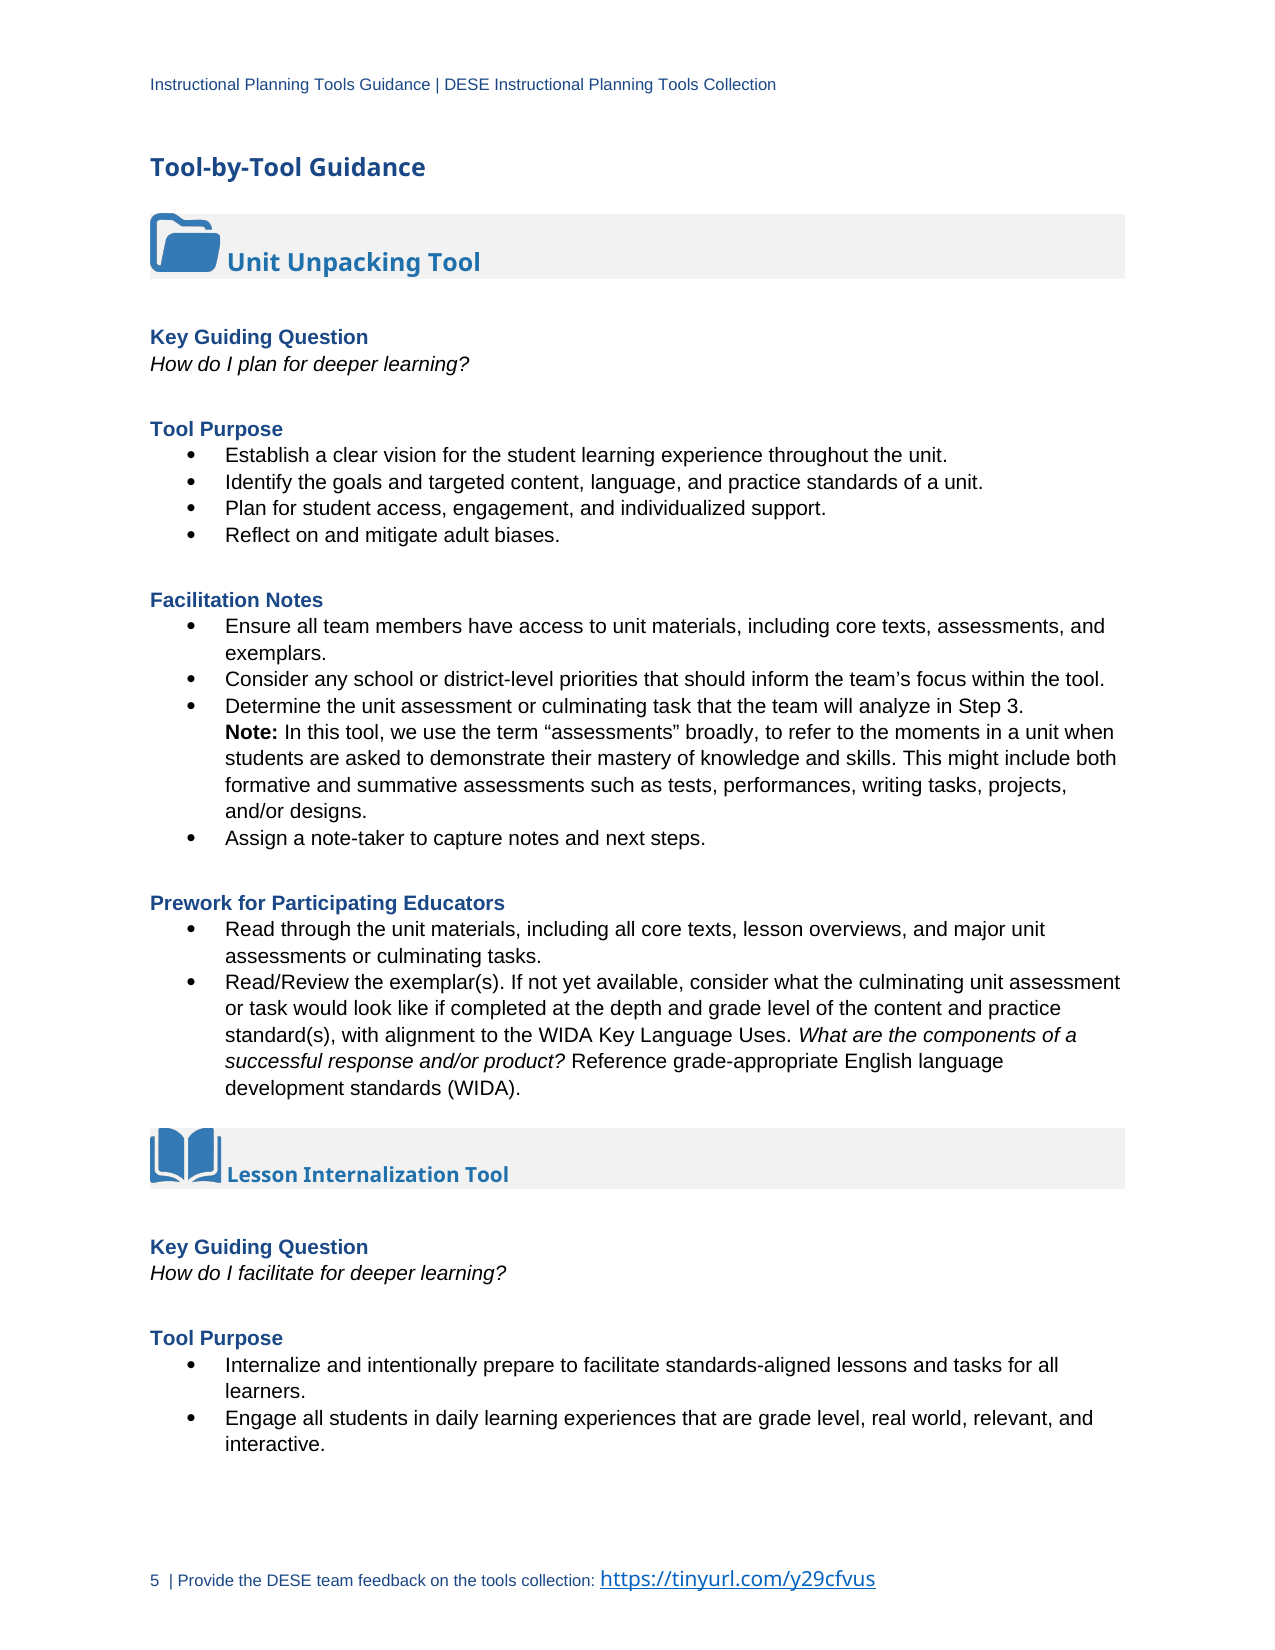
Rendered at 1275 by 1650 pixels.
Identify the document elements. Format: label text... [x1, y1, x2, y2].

picture [150, 1128, 222, 1183]
list Engage all students in daily learning experiences that are grade level, real world, relevant, and interactive. [187, 1405, 1125, 1456]
list Read/Review the exemplar(s). If not yet available, consider what the culminating unit assessment or task would look like if completed at the depth and grade level of the content and practice standard(s), with alignment to the WIDA Key Language Uses. What are the components of a successful response and/or product? Reference grade-appropriate English language development standards (WIDA). [187, 970, 1125, 1099]
list Consider any school or district-level priorities that should inform the team’s focus within the tool. [187, 667, 1125, 691]
subtitle Unit Unpacking Tool [150, 214, 1125, 279]
list Identify the goals and targeted content, language, and practice standards of a unit. [187, 469, 1125, 494]
list Ensure all team members have access to unit materials, including core texts, assessments, and exemplars. [187, 614, 1125, 664]
list Read through the unit materials, including all core texts, lesson overviews, and major unit assessments or culminating tasks. [187, 917, 1125, 967]
list Establish a clear vision for the student learning experience throughout the unit. [187, 443, 1125, 467]
subtitle Prework for Participating Educators [150, 891, 1125, 914]
list Assign a note-taker to capture notes and next steps. [187, 825, 1125, 849]
picture [150, 213, 220, 272]
list Internalize and intentionally prepare to facilitate standards-aligned lessons and tasks for all learners. [187, 1353, 1125, 1403]
list Note: In this tool, we use the term “assessments” broadly, to refer to the moments in a unit when students are asked to demonstrate their mastery of knowledge and skills. This might include both formative and summative assessments such as tests, performances, writing tasks, projects, and/or designs. [225, 720, 1125, 823]
text How do I plan for deeper learning? [150, 352, 1125, 376]
list Determine the unit assessment or culminating task that the team will analyze in Step 3. [187, 693, 1125, 717]
subtitle Key Guiding Question [150, 325, 1125, 349]
subtitle Tool Purpose [150, 417, 1125, 441]
subtitle Tool-by-Tool Guidance [150, 150, 1125, 184]
subtitle Tool Purpose [150, 1326, 1125, 1350]
text How do I facilitate for deeper learning? [150, 1261, 1125, 1285]
list Plan for student access, engagement, and individualized support. [187, 496, 1125, 520]
list Reflect on and mitigate adult biases. [187, 522, 1125, 547]
subtitle Key Guiding Question [150, 1235, 1125, 1259]
subtitle Lesson Internalization Tool [150, 1128, 1125, 1189]
subtitle Facilitation Notes [150, 588, 1125, 612]
